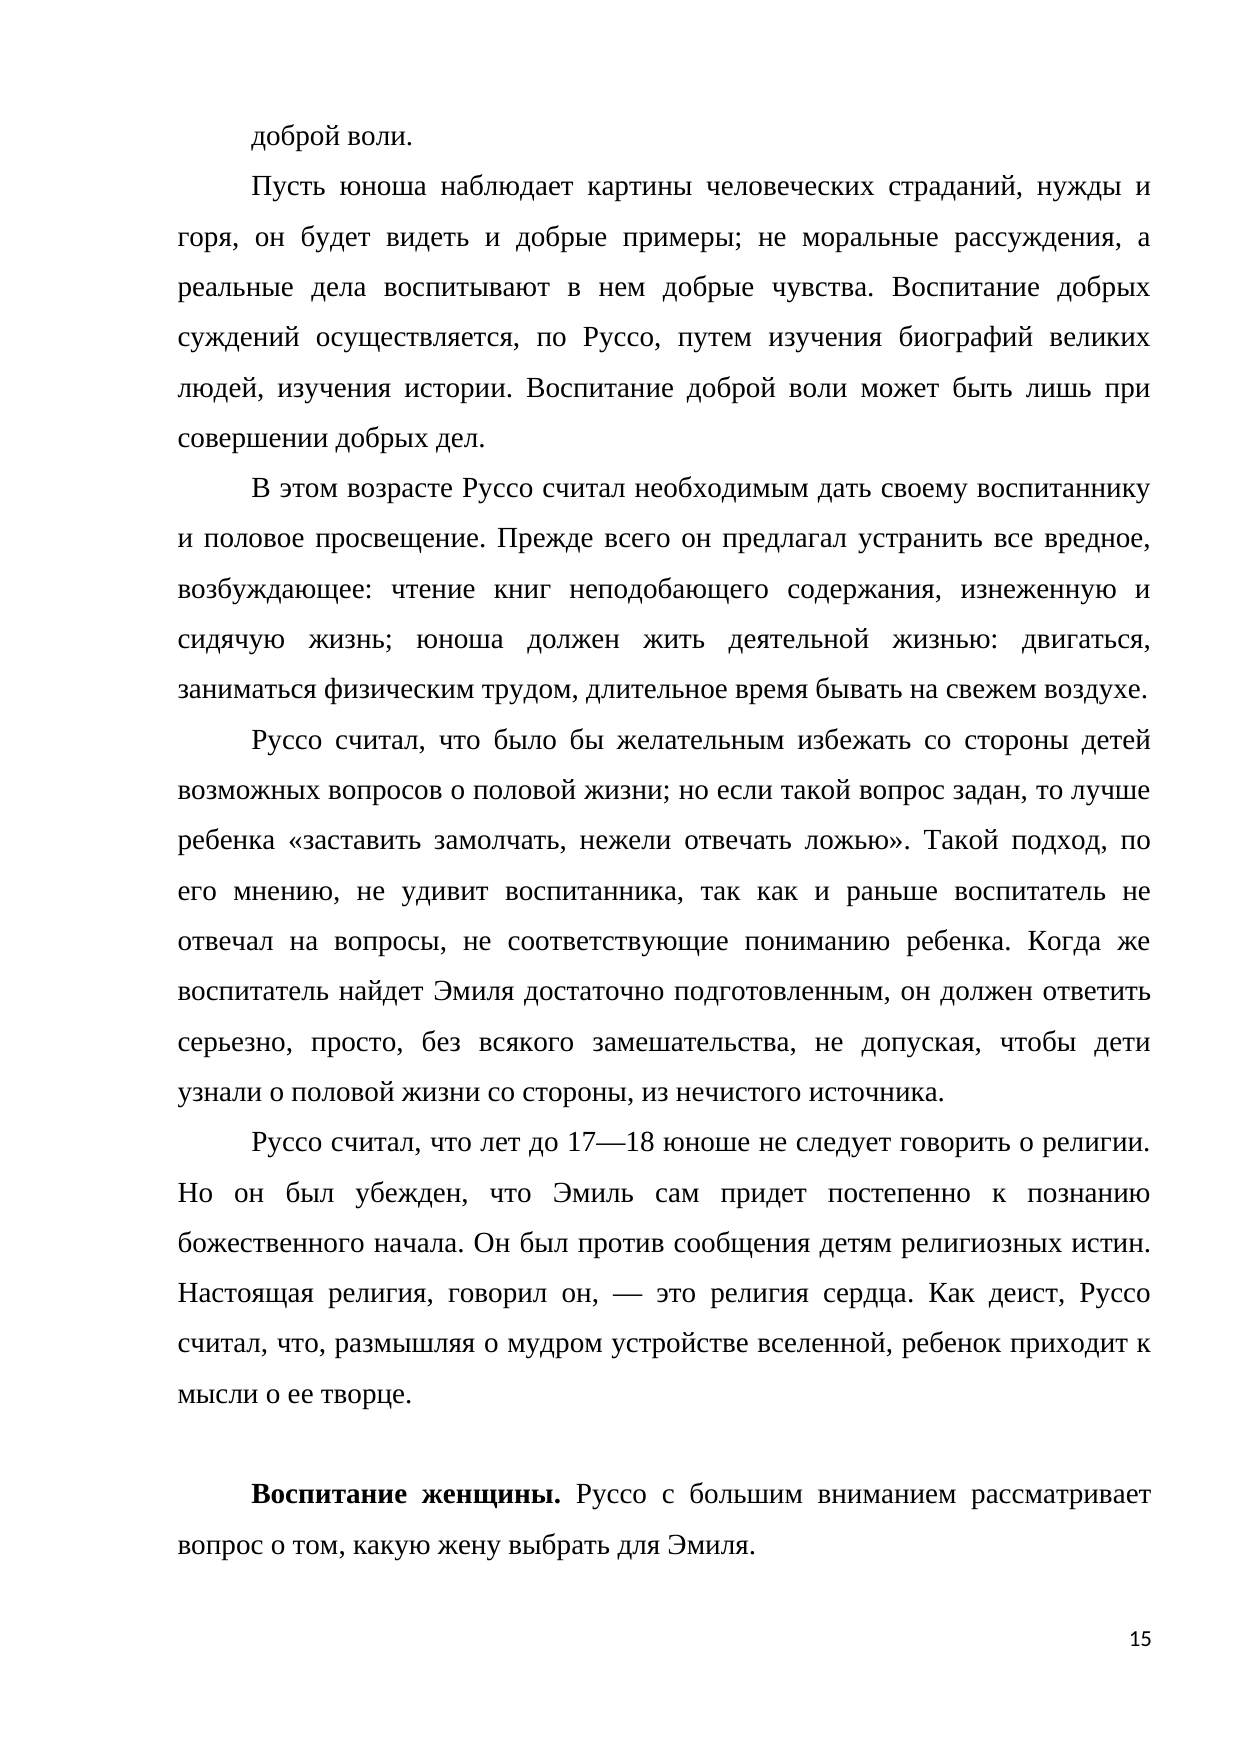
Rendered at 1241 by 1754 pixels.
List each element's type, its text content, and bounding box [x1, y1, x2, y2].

text В этом возрасте Руссо считал необходимым дать своему воспитаннику и половое просвещение. Прежде всего он предлагал устранить все вредное, возбуждающее: чтение книг неподобающего содержания, изнеженную и сидячую жизнь; юноша должен жить деятельной жизнью: двигаться, заниматься физическим трудом, длительное время бывать на свежем воздухе. [177, 470, 1152, 705]
text Руссо считал, что было бы желательным избежать со стороны детей возможных вопросов о половой жизни; но если такой вопрос задан, то лучше ребенка «заставить замолчать, нежели отвечать ложью». Такой подход, по его мнению, не удивит воспитанника, так как и раньше воспитатель не отвечал на вопросы, не соответствующие пониманию ребенка. Когда же воспитатель найдет Эмиля достаточно подготовленным, он должен ответить серьезно, просто, без всякого замешательства, не допуская, чтобы дети узнали о половой жизни со стороны, из нечистого источника. [177, 722, 1152, 1108]
text Пусть юноша наблюдает картины человеческих страданий, нужды и горя, он будет видеть и добрые примеры; не моральные рассуждения, а реальные дела воспитывают в нем добрые чувства. Воспитание добрых суждений осуществляется, по Руссо, путем изучения биографий великих людей, изучения истории. Воспитание доброй воли может быть лишь при совершении добрых дел. [177, 168, 1152, 453]
text Воспитание женщины. Руссо с большим вниманием рассматривает вопрос о том, какую жену выбрать для Эмиля. [177, 1477, 1152, 1560]
text Руссо считал, что лет до 17—18 юноше не следует говорить о религии. Но он был убежден, что Эмиль сам придет постепенно к познанию божественного начала. Он был против сообщения детям религиозных истин. Настоящая религия, говорил он, — это религия сердца. Как деист, Руссо считал, что, размышляя о мудром устройстве вселенной, ребенок приходит к мысли о ее творце. [177, 1124, 1152, 1409]
text доброй воли. [177, 118, 1152, 152]
